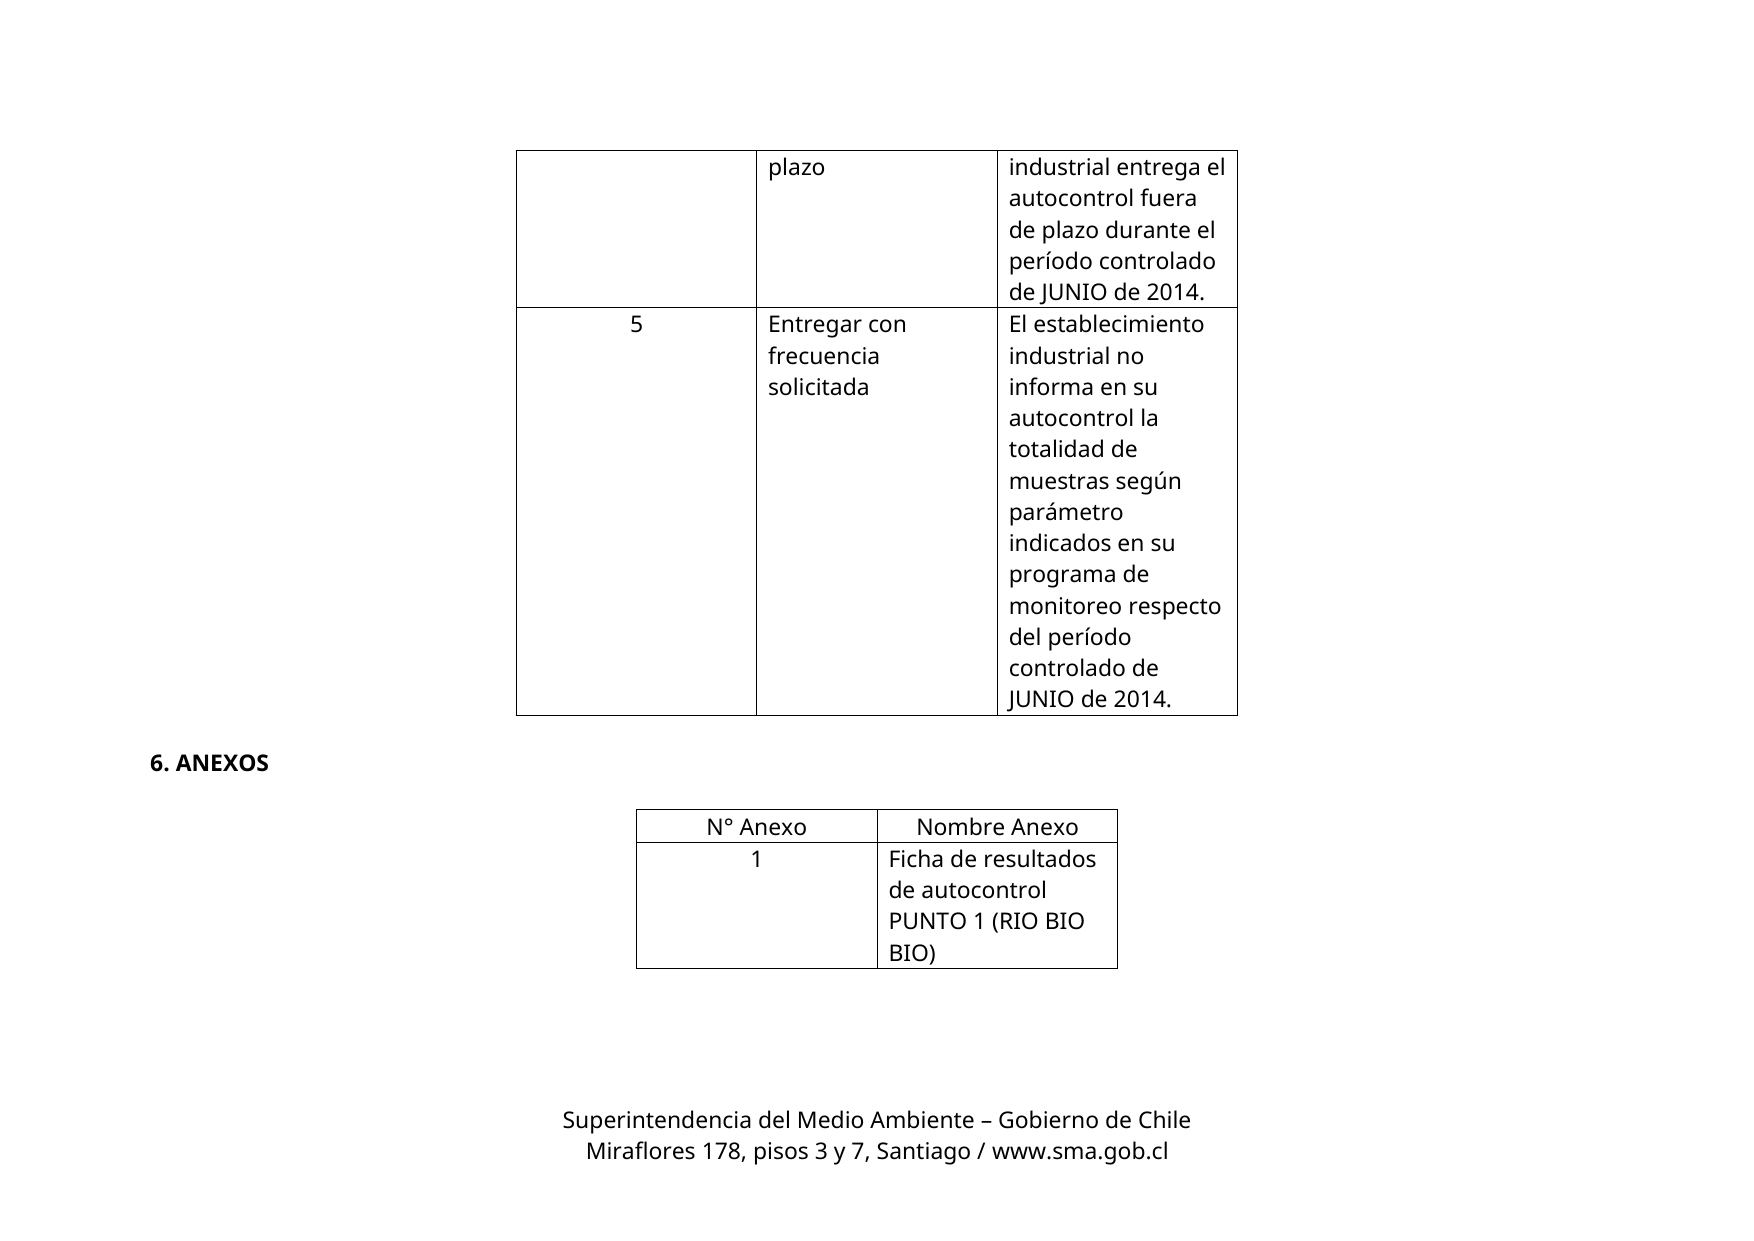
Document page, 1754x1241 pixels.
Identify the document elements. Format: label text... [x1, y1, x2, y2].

table_cell El establecimiento industrial no informa en su autocontrol la totalidad de muestras según parámetro indicados en su programa de monitoreo respecto del período controlado de JUNIO de 2014. [998, 308, 1237, 714]
text 6. ANEXOS [150, 716, 1604, 778]
table_header N° Anexo [637, 810, 877, 842]
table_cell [757, 151, 997, 307]
table_cell 1 [637, 843, 877, 968]
table_cell Entregar con frecuencia solicitada [757, 308, 997, 714]
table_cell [998, 151, 1237, 307]
table_cell 5 [517, 308, 756, 714]
table_cell Ficha de resultados de autocontrol PUNTO 1 (RIO BIO BIO) [878, 843, 1117, 968]
table_header Nombre Anexo [878, 810, 1117, 842]
table_cell 3 [517, 151, 756, 307]
